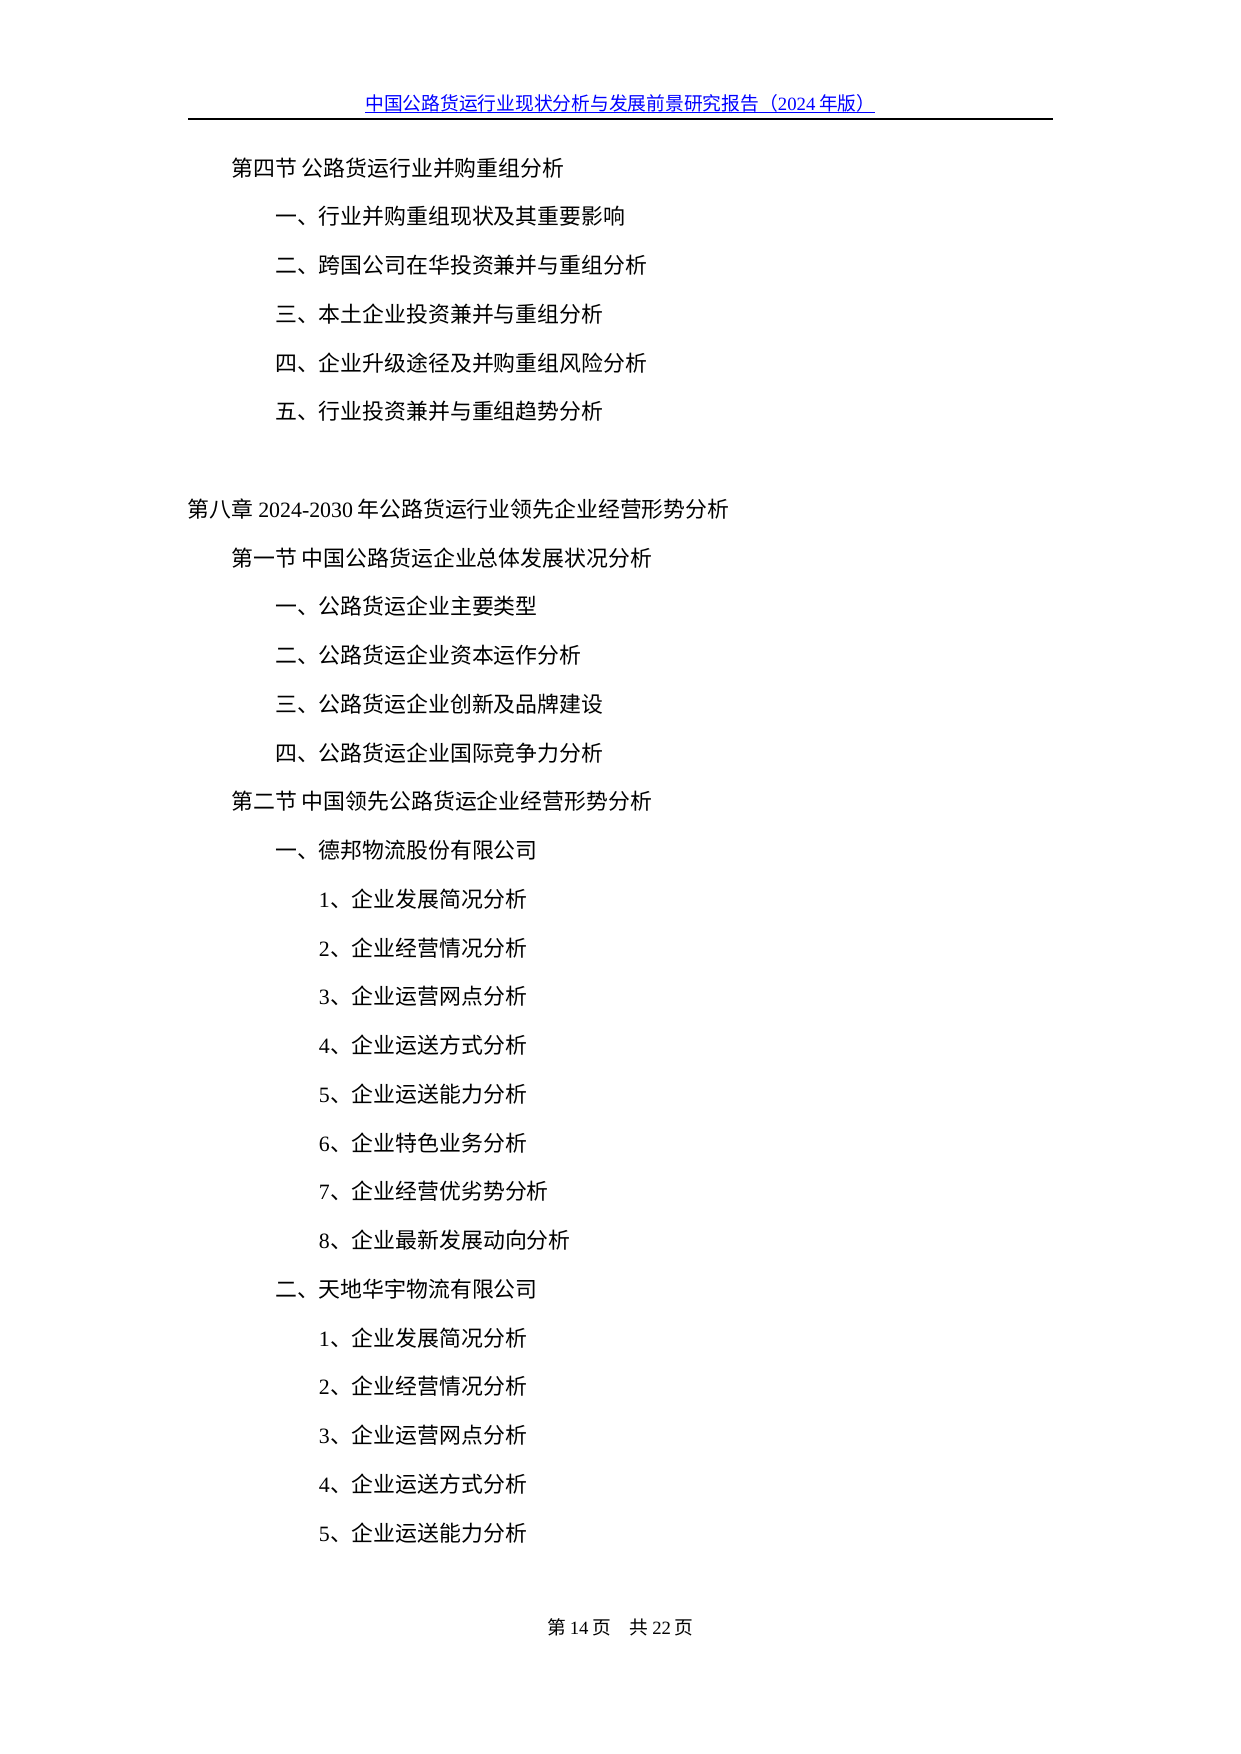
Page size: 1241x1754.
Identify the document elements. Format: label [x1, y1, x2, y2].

text [187, 150, 1053, 1548]
